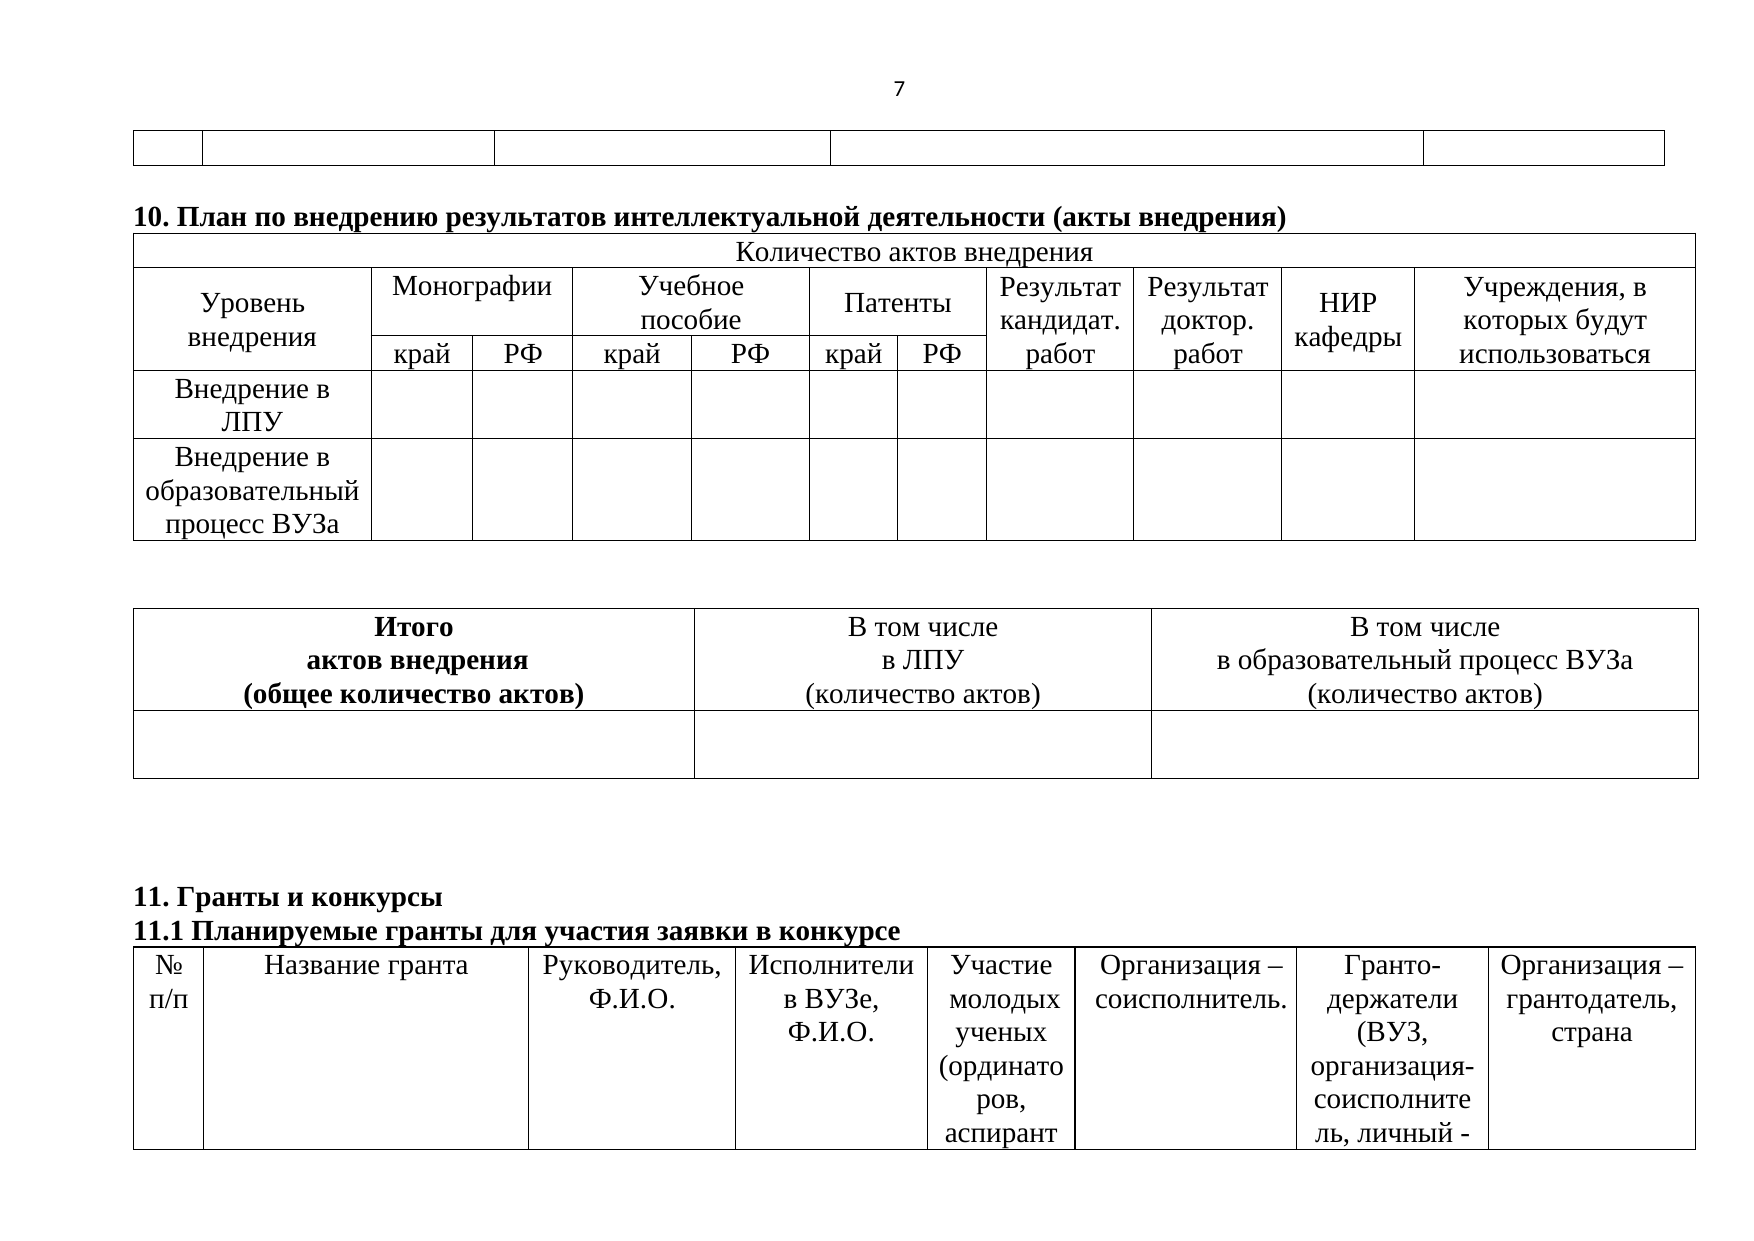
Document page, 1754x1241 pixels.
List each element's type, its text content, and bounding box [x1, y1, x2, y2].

table_cell [573, 439, 691, 540]
table_cell [1152, 711, 1698, 778]
table_cell Учреждения, в которых будут использоваться [1415, 268, 1695, 370]
table_cell [831, 131, 1423, 164]
table_cell Результат кандидат. работ [987, 268, 1133, 370]
table_cell Внедрение в образовательный процесс ВУЗа [134, 439, 371, 540]
table_cell [1415, 439, 1695, 540]
table_cell край [372, 336, 472, 370]
table_cell [473, 439, 572, 540]
table_cell [1134, 439, 1281, 540]
table_header В том числе в образовательный процесс ВУЗа (количество актов) [1152, 609, 1698, 709]
table_header № п/п [134, 948, 203, 1149]
table_cell [372, 439, 472, 540]
table_cell [134, 711, 694, 778]
table_cell [692, 439, 809, 540]
table_cell [473, 371, 572, 438]
table_cell [372, 371, 472, 438]
table_cell Уровень внедрения [134, 268, 371, 370]
table_cell Патенты [810, 268, 986, 335]
table_header В том числе в ЛПУ (количество актов) [695, 609, 1151, 709]
text 11.1 Планируемые гранты для участия заявки в конкурсе [133, 913, 1665, 946]
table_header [736, 948, 927, 1149]
table_cell [898, 439, 986, 540]
table_cell край [573, 336, 691, 370]
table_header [1076, 948, 1296, 1149]
table_cell Внедрение в ЛПУ [134, 371, 371, 438]
table_cell [810, 371, 897, 438]
table_cell [1282, 439, 1414, 540]
table_cell [898, 371, 986, 438]
table_cell [134, 131, 202, 164]
table_cell РФ [692, 336, 809, 370]
table_cell [573, 371, 691, 438]
table_cell РФ [473, 336, 572, 370]
text 11. Гранты и конкурсы [133, 879, 1665, 913]
table_cell [203, 131, 494, 164]
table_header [1297, 948, 1488, 1149]
table_cell [695, 711, 1151, 778]
table_cell [987, 439, 1133, 540]
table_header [1489, 948, 1695, 1149]
table_cell Результат доктор. работ [1134, 268, 1281, 370]
table_cell [692, 371, 809, 438]
table_cell [1415, 371, 1695, 438]
table_header Количество актов внедрения [134, 234, 1695, 267]
table_cell РФ [898, 336, 986, 370]
table_cell [1134, 371, 1281, 438]
table_cell [810, 439, 897, 540]
text 10. План по внедрению результатов интеллектуальной деятельности (акты внедрения) [133, 199, 1665, 233]
table_cell край [810, 336, 897, 370]
table_cell [987, 371, 1133, 438]
table_cell [1282, 371, 1414, 438]
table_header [529, 948, 735, 1149]
table_cell НИР кафедры [1282, 268, 1414, 370]
table_cell [495, 131, 830, 164]
table_cell [1424, 131, 1664, 164]
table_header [928, 948, 1074, 1149]
table_cell Учебное пособие [573, 268, 809, 335]
table_header Название гранта [204, 948, 528, 1149]
table_header Итого актов внедрения (общее количество актов) [134, 609, 694, 709]
table_cell Монографии [372, 268, 572, 335]
